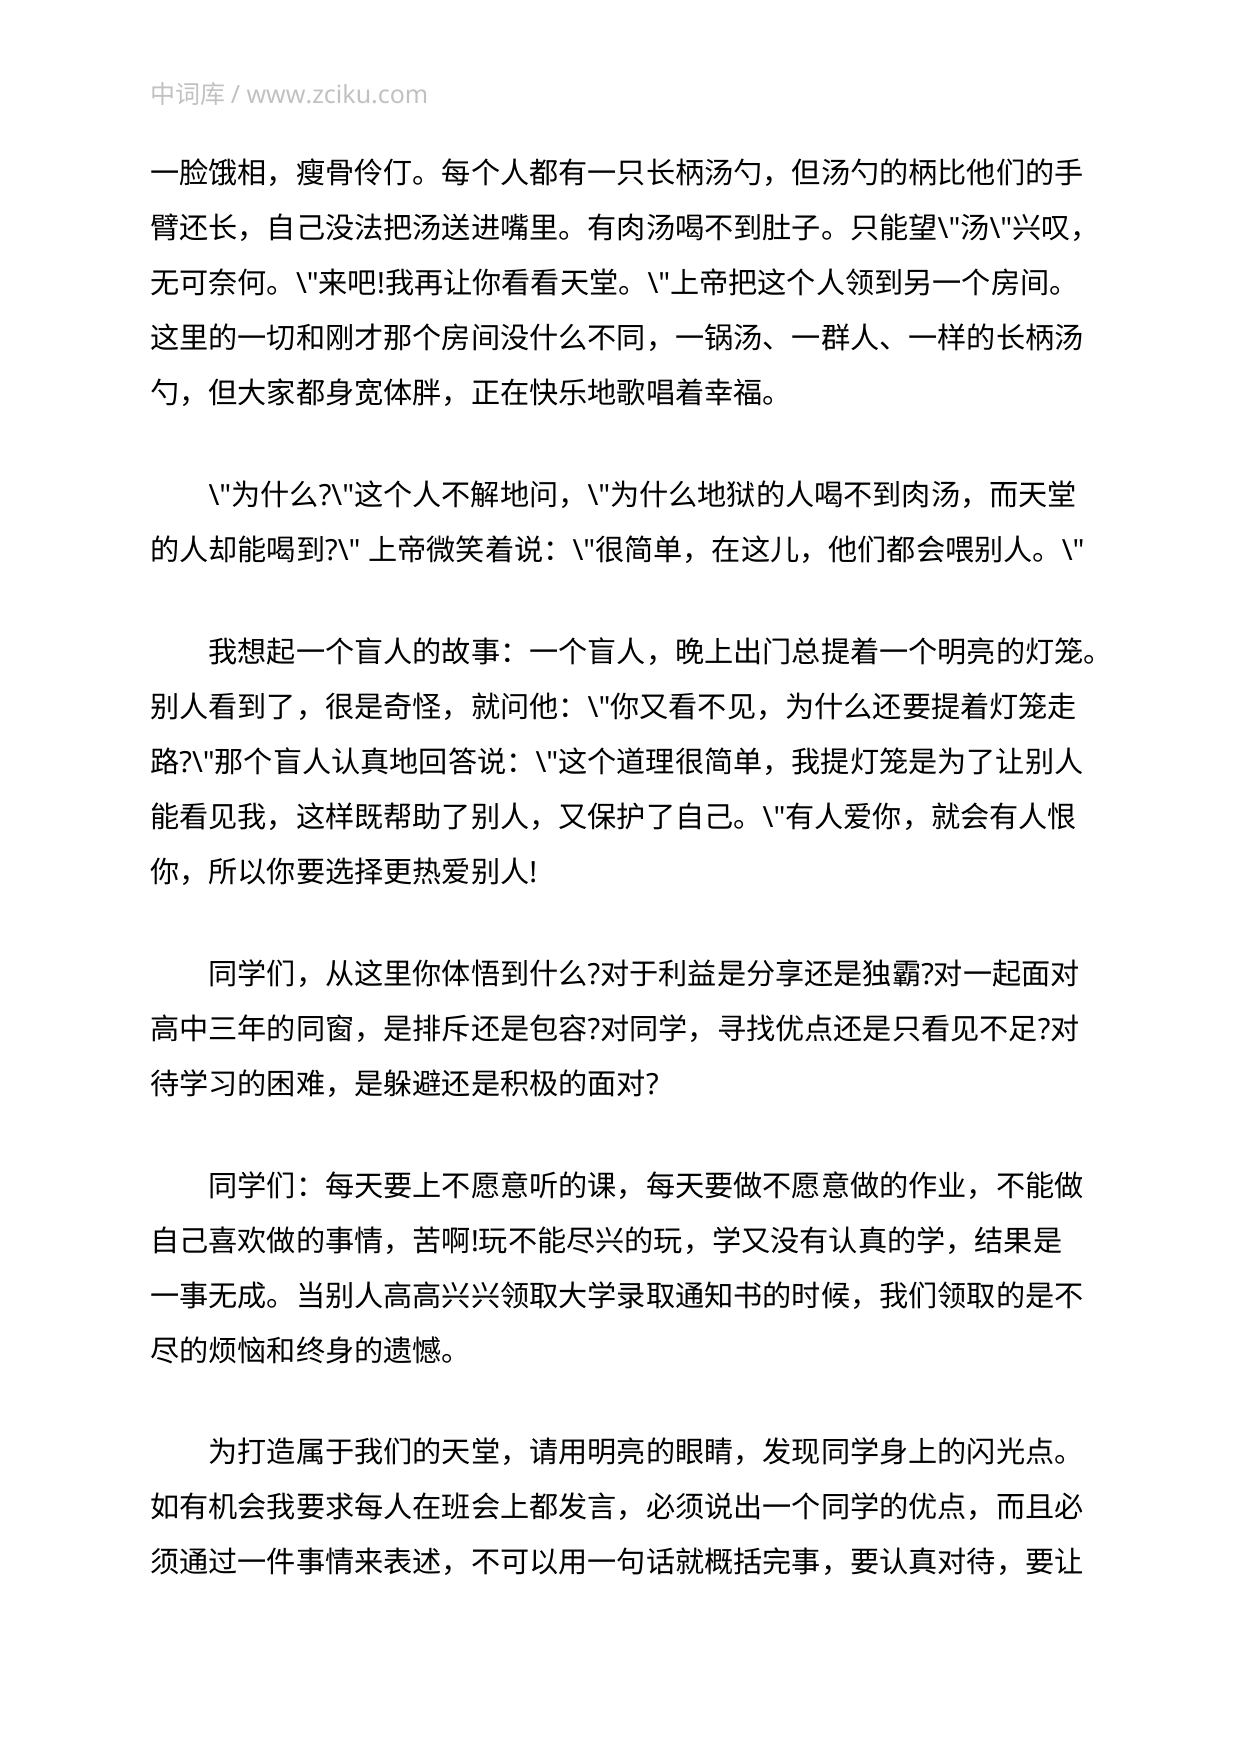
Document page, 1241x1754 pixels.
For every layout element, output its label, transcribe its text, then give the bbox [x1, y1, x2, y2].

text 我想起一个盲人的故事：一个盲人，晚上出门总提着一个明亮的灯笼。别人看到了，很是奇怪，就问他：\"你又看不见，为什么还要提着灯笼走路?\"那个盲人认真地回答说：\"这个道理很简单，我提灯笼是为了让别人能看见我，这样既帮助了别人，又保护了自己。\"有人爱你，就会有人恨你，所以你要选择更热爱别人! [150, 628, 1090, 891]
text 同学们，从这里你体悟到什么?对于利益是分享还是独霸?对一起面对高中三年的同窗，是排斥还是包容?对同学，寻找优点还是只看见不足?对待学习的困难，是躲避还是积极的面对? [150, 950, 1090, 1103]
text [150, 1429, 1090, 1581]
text \"为什么?\"这个人不解地问，\"为什么地狱的人喝不到肉汤，而天堂的人却能喝到?\" 上帝微笑着说：\"很简单，在这儿，他们都会喂别人。\" [150, 472, 1090, 569]
text 同学们：每天要上不愿意听的课，每天要做不愿意做的作业，不能做自己喜欢做的事情，苦啊!玩不能尽兴的玩，学又没有认真的学，结果是一事无成。当别人高高兴兴领取大学录取通知书的时候，我们领取的是不尽的烦恼和终身的遗憾。 [150, 1162, 1090, 1369]
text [150, 150, 1090, 412]
